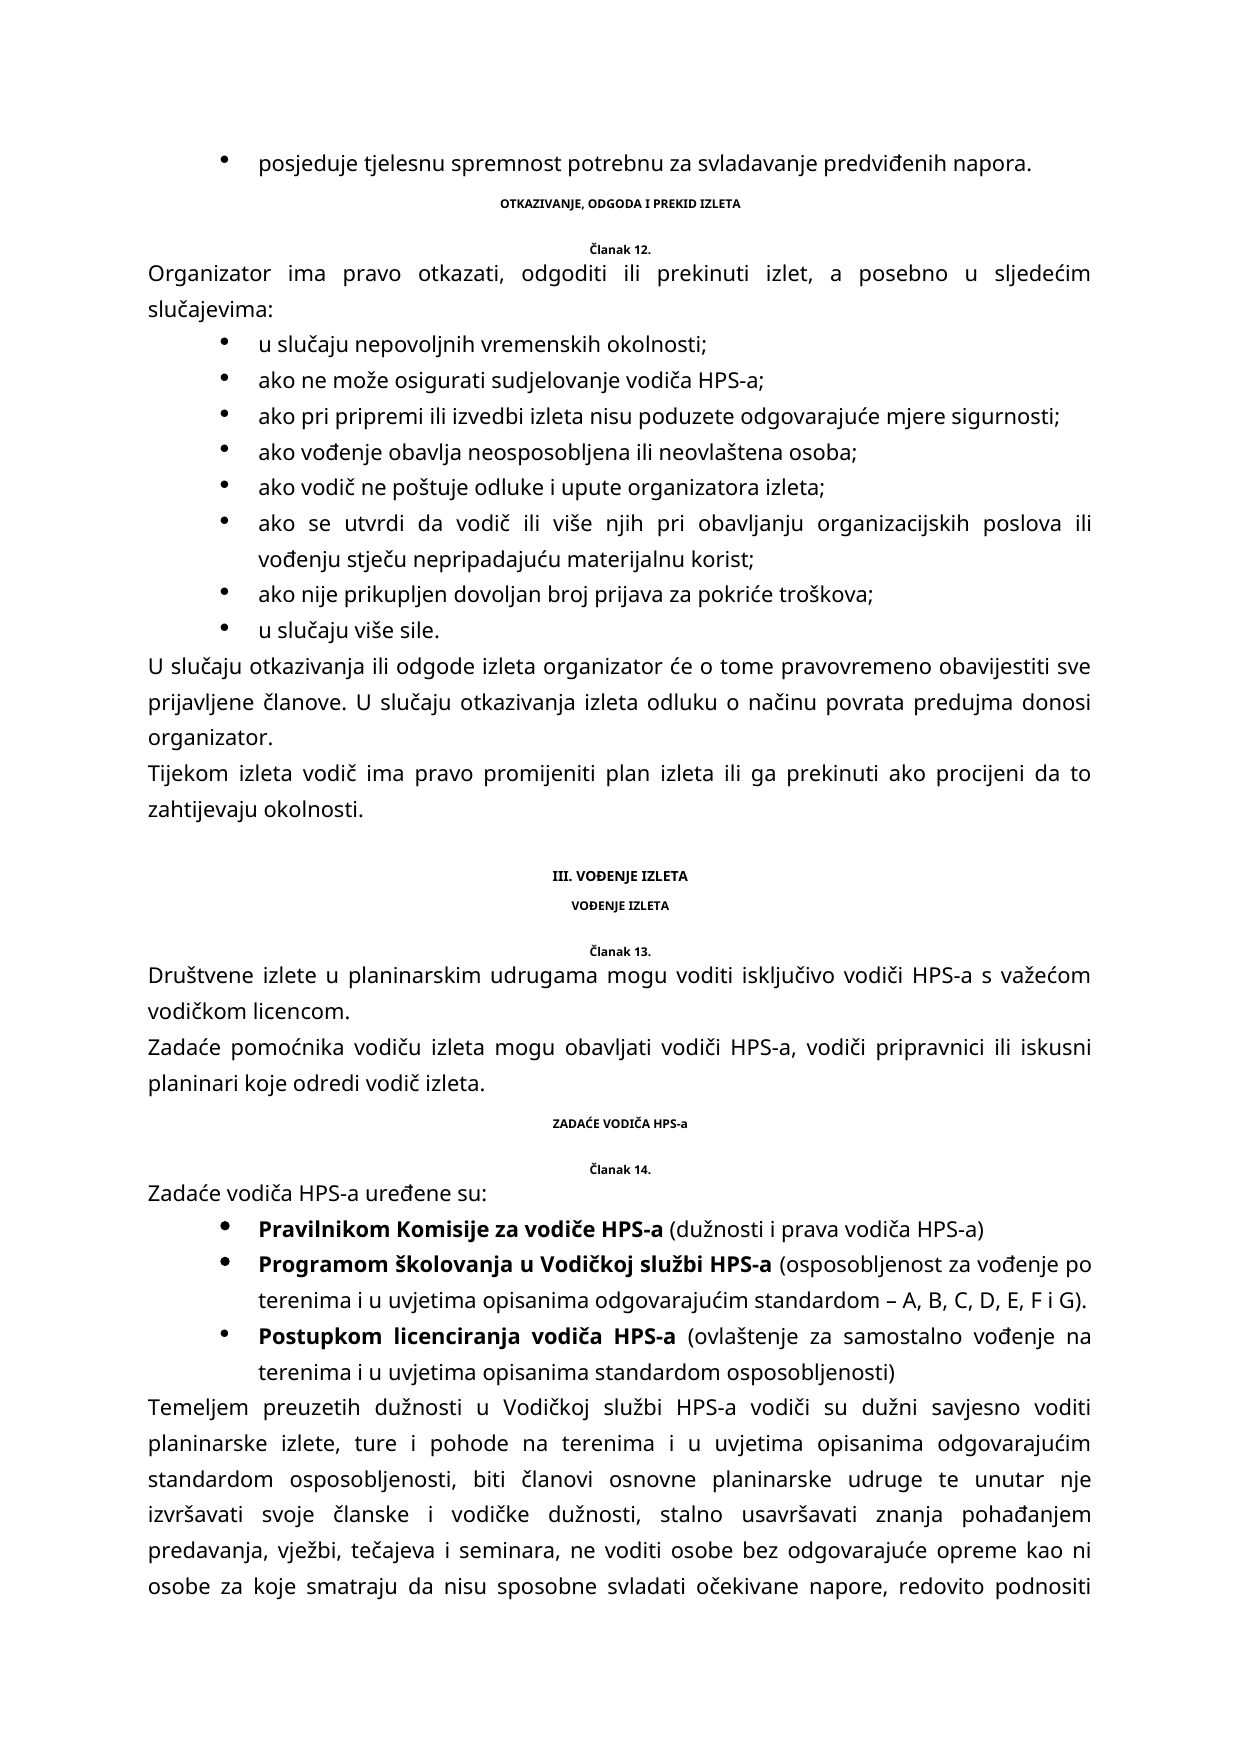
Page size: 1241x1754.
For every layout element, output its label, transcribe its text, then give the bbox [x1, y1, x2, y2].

text OTKAZIVANJE, ODGODA I PREKID IZLETA [148, 183, 1093, 212]
list Postupkom licenciranja vodiča HPS-a (ovlaštenje za samostalno vođenje na terenima i u uvjetima opisanima standardom osposobljenosti) [221, 1321, 1093, 1386]
text Članak 12. [148, 229, 1093, 258]
text U slučaju otkazivanja ili odgode izleta organizator će o tome pravovremeno obavijestiti sve prijavljene članove. U slučaju otkazivanja izleta odluku o načinu povrata predujma donosi organizator. [148, 651, 1093, 752]
text ZADAĆE VODIČA HPS-a [148, 1103, 1093, 1132]
list u slučaju nepovoljnih vremenskih okolnosti; [221, 329, 1093, 359]
list ako nije prikupljen dovoljan broj prijava za pokriće troškova; [221, 579, 1093, 609]
list ako vodič ne poštuje odluke i upute organizatora izleta; [221, 472, 1093, 502]
list u slučaju više sile. [221, 615, 1093, 645]
text III. VOĐENJE IZLETA [148, 853, 1093, 886]
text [148, 1392, 1093, 1601]
text Zadaće pomoćnika vodiču izleta mogu obavljati vodiči HPS-a, vodiči pripravnici ili iskusni planinari koje odredi vodič izleta. [148, 1032, 1093, 1097]
text Zadaće vodiča HPS-a uređene su: [148, 1178, 1093, 1208]
list Programom školovanja u Vodičkoj službi HPS-a (osposobljenost za vođenje po terenima i u uvjetima opisanima odgovarajućim standardom – A, B, C, D, E, F i G). [221, 1249, 1093, 1315]
list Pravilnikom Komisije za vodiče HPS-a (dužnosti i prava vodiča HPS-a) [221, 1214, 1093, 1243]
list posjeduje tjelesnu spremnost potrebnu za svladavanje predviđenih napora. [221, 148, 1093, 177]
list ako vođenje obavlja neosposobljena ili neovlaštena osoba; [221, 437, 1093, 466]
text Članak 13. [148, 932, 1093, 960]
list ako pri pripremi ili izvedbi izleta nisu poduzete odgovarajuće mjere sigurnosti; [221, 401, 1093, 431]
text Tijekom izleta vodič ima pravo promijeniti plan izleta ili ga prekinuti ako procijeni da to zahtijevaju okolnosti. [148, 758, 1093, 824]
text Članak 14. [148, 1149, 1093, 1178]
text VOĐENJE IZLETA [148, 886, 1093, 914]
text Organizator ima pravo otkazati, odgoditi ili prekinuti izlet, a posebno u sljedećim slučajevima: [148, 258, 1093, 323]
list ako se utvrdi da vodič ili više njih pri obavljanju organizacijskih poslova ili vođenju stječu nepripadajuću materijalnu korist; [221, 508, 1093, 573]
text Društvene izlete u planinarskim udrugama mogu voditi isključivo vodiči HPS-a s važećom vodičkom licencom. [148, 960, 1093, 1026]
list ako ne može osigurati sudjelovanje vodiča HPS-a; [221, 365, 1093, 395]
